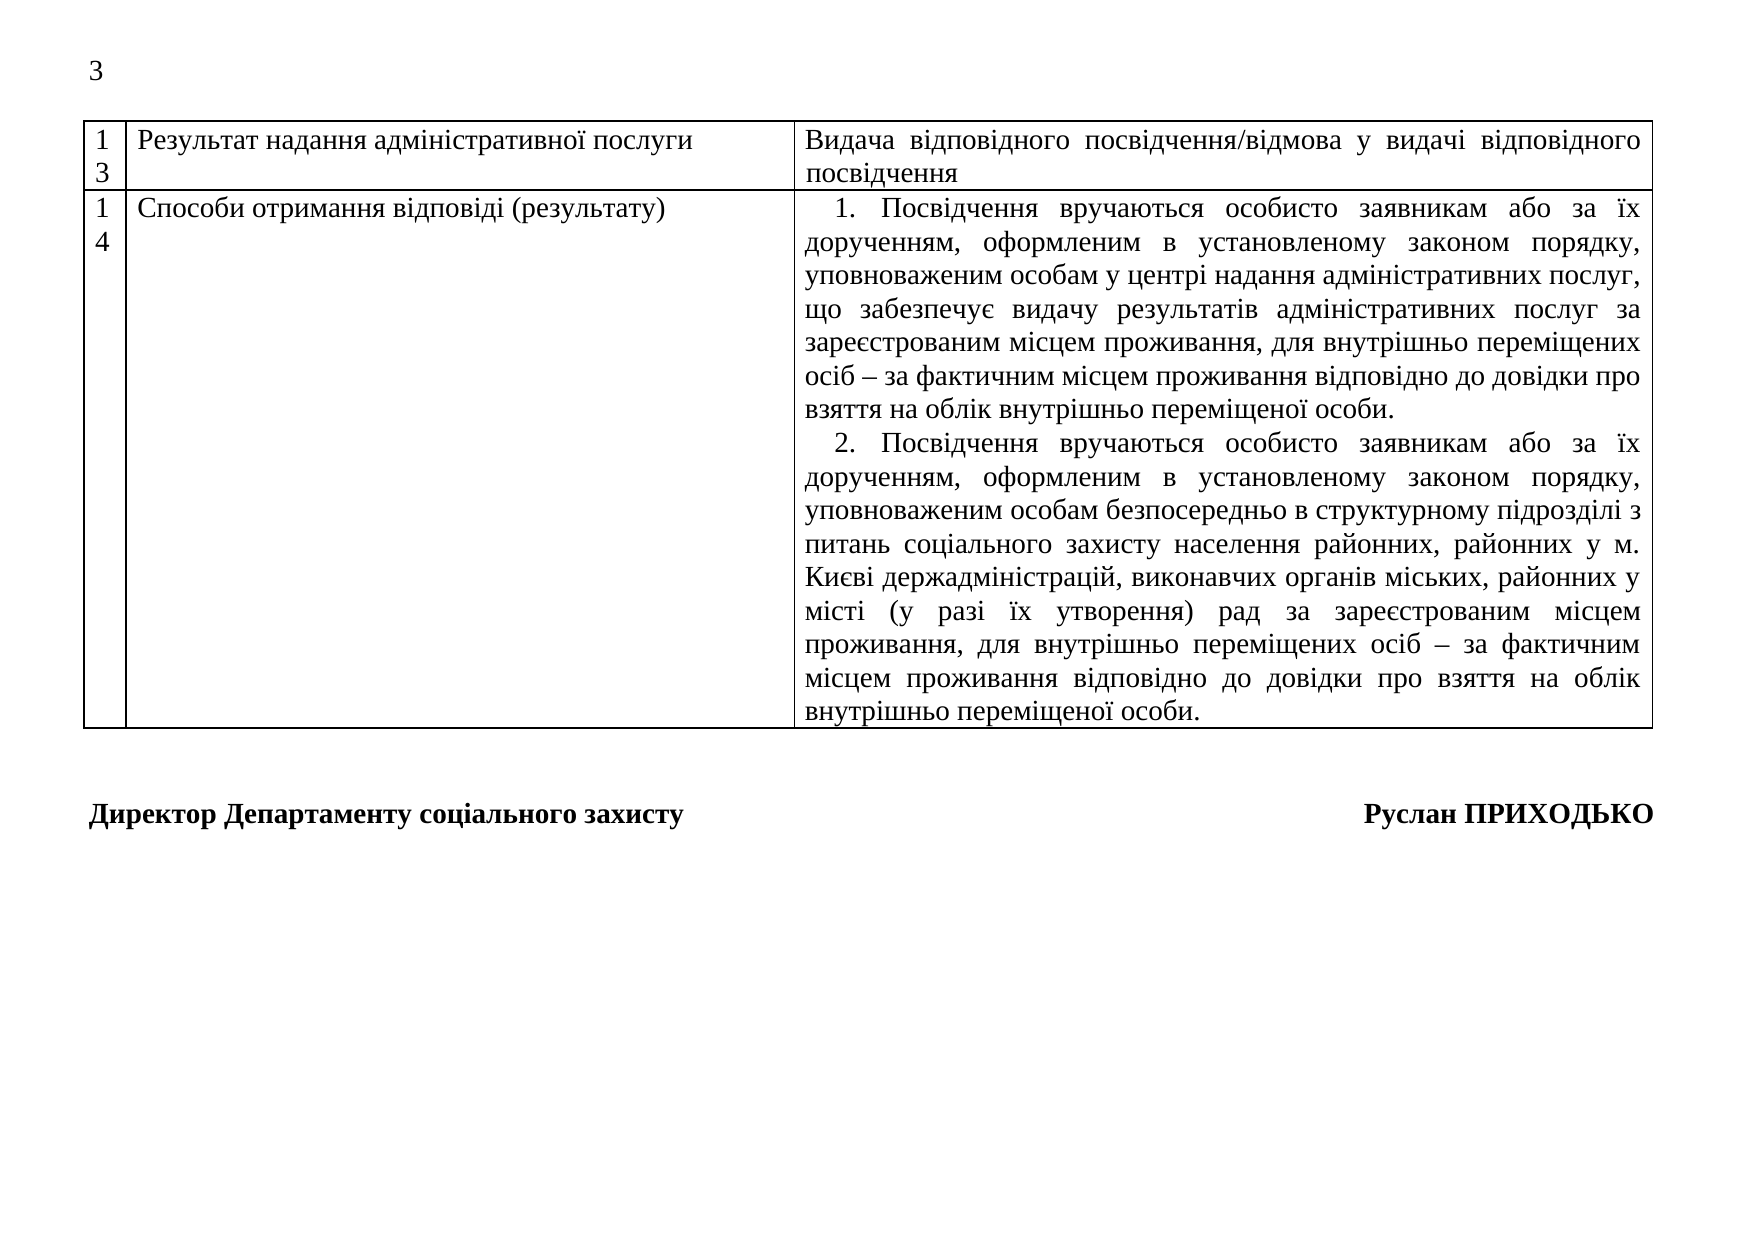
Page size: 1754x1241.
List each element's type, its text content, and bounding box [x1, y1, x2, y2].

text Директор Департаменту соціального захисту Руслан ПРИХОДЬКО [89, 796, 1665, 829]
table_cell 13 [85, 122, 125, 189]
table_cell Видача відповідного посвідчення/відмова у видачі відповідного посвідчення [795, 122, 1652, 189]
table_cell Способи отримання відповіді (результату) [127, 191, 794, 727]
table_cell Посвідчення вручаються особисто заявникам або за їх дорученням, оформленим в установленому законом порядку, уповноваженим особам у центрі надання адміністративних послуг, що забезпечує видачу результатів адміністративних послуг за зареєстрованим місцем проживання, для внутрішньо переміщених осіб – за фактичним місцем проживання відповідно до довідки про взяття на облік внутрішньо переміщеної особи. Посвідчення вручаються особисто заявникам або за їх дорученням, оформленим в установленому законом порядку, уповноваженим особам безпосередньо в структурному підрозділі з питань соціального захисту населення районних, районних у м. Києві держадміністрацій, виконавчих органів міських, районних у місті (у разі їх утворення) рад за зареєстрованим місцем проживання, для внутрішньо переміщених осіб – за фактичним місцем проживання відповідно до довідки про взяття на облік внутрішньо переміщеної особи. [795, 191, 1652, 727]
table_cell Результат надання адміністративної послуги [127, 122, 794, 189]
table_cell 14 [85, 191, 125, 727]
